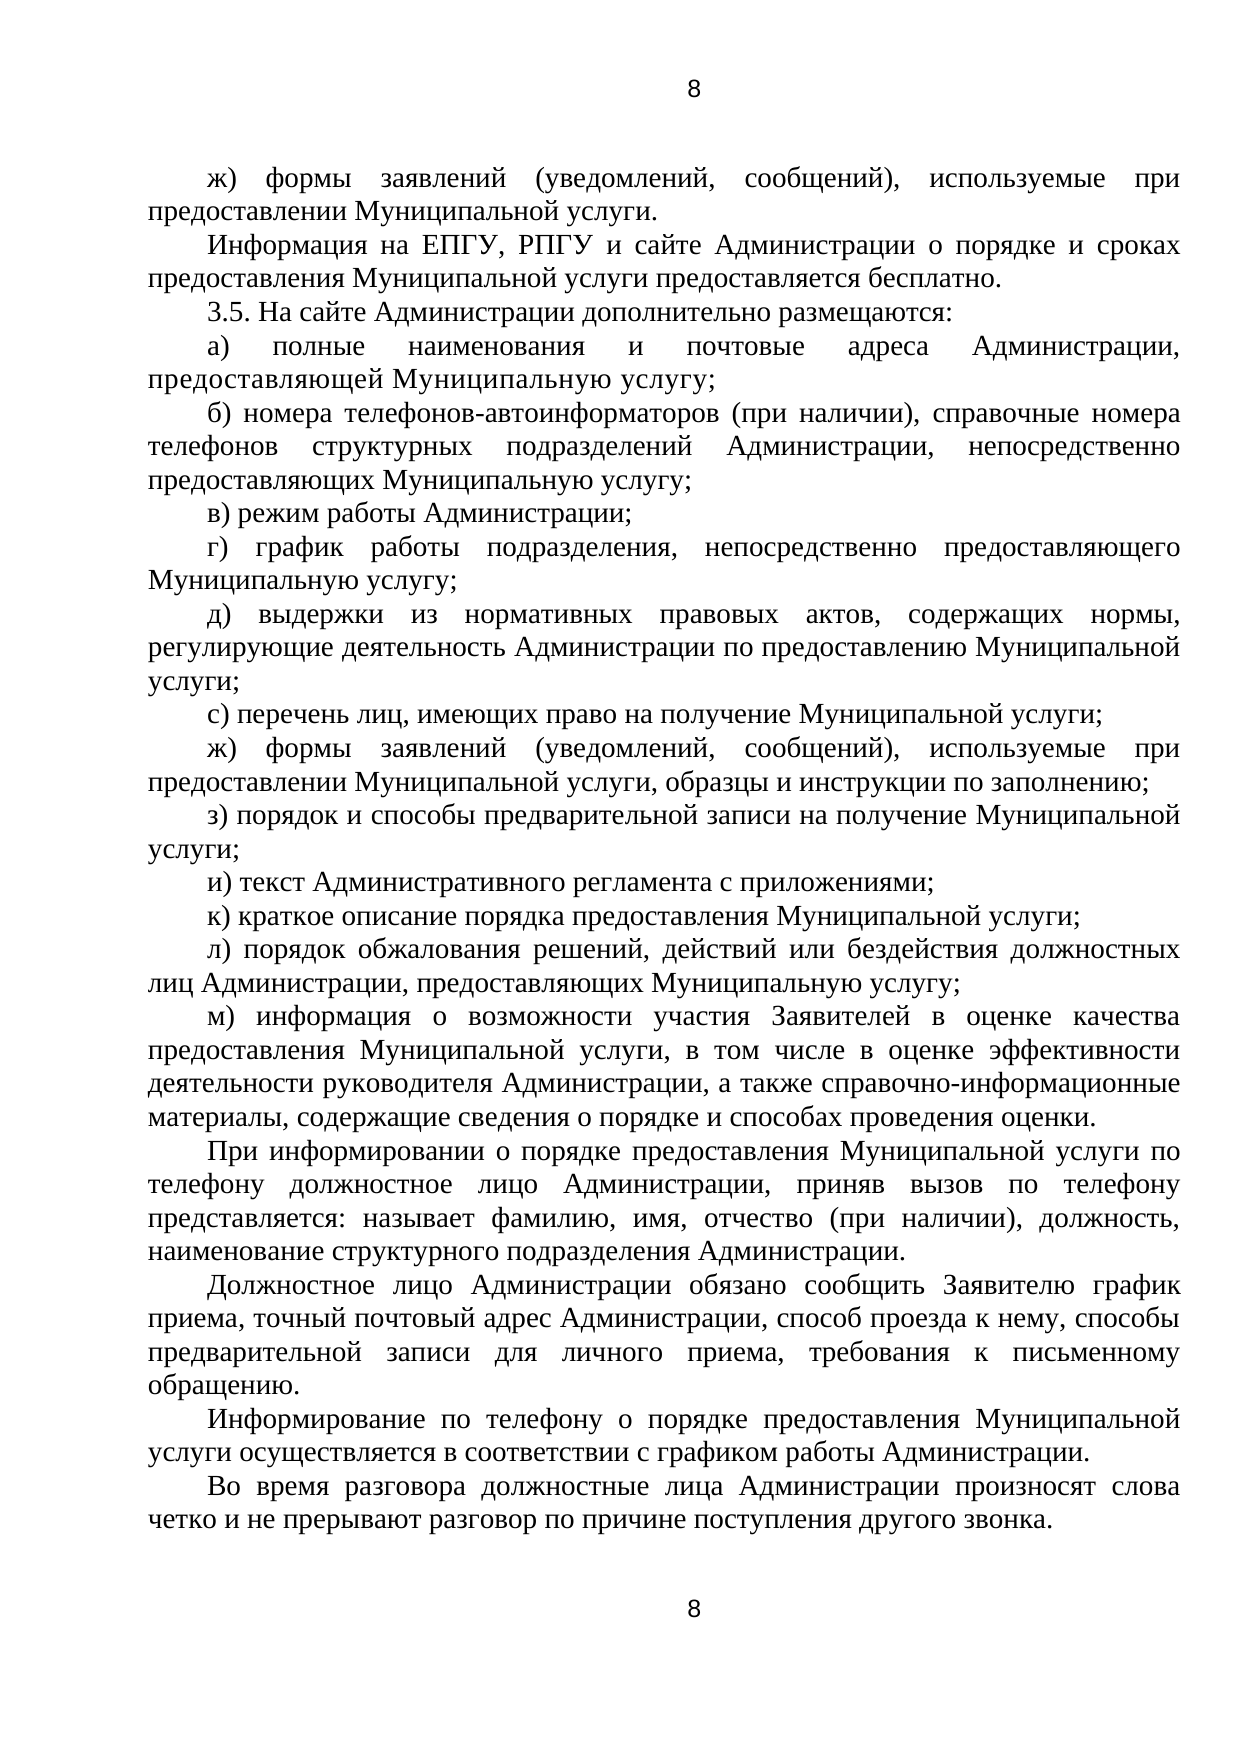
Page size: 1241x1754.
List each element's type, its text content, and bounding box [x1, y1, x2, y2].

text в) режим работы Администрации; [148, 495, 1181, 529]
text При информировании о порядке предоставления Муниципальной услуги по телефону должностное лицо Администрации, приняв вызов по телефону представляется: называет фамилию, имя, отчество (при наличии), должность, наименование структурного подразделения Администрации. [148, 1133, 1181, 1267]
text з) порядок и способы предварительной записи на получение Муниципальной услуги; [148, 797, 1181, 864]
text 3.5. На сайте Администрации дополнительно размещаются: [148, 294, 1181, 328]
text ж) формы заявлений (уведомлений, сообщений), используемые при предоставлении Муниципальной услуги, образцы и инструкции по заполнению; [148, 730, 1181, 797]
text б) номера телефонов-автоинформаторов (при наличии), справочные номера телефонов структурных подразделений Администрации, непосредственно предоставляющих Муниципальную услугу; [148, 395, 1181, 495]
text л) порядок обжалования решений, действий или бездействия должностных лиц Администрации, предоставляющих Муниципальную услугу; [148, 931, 1181, 998]
text с) перечень лиц, имеющих право на получение Муниципальной услуги; [148, 697, 1181, 730]
text ж) формы заявлений (уведомлений, сообщений), используемые при предоставлении Муниципальной услуги. [148, 160, 1181, 227]
text м) информация о возможности участия Заявителей в оценке качества предоставления Муниципальной услуги, в том числе в оценке эффективности деятельности руководителя Администрации, а также справочно-информационные материалы, содержащие сведения о порядке и способах проведения оценки. [148, 998, 1181, 1133]
text и) текст Административного регламента с приложениями; [148, 864, 1181, 898]
text Информирование по телефону о порядке предоставления Муниципальной услуги осуществляется в соответствии с графиком работы Администрации. [148, 1401, 1181, 1468]
text к) краткое описание порядка предоставления Муниципальной услуги; [148, 898, 1181, 931]
text Должностное лицо Администрации обязано сообщить Заявителю график приема, точный почтовый адрес Администрации, способ проезда к нему, способы предварительной записи для личного приема, требования к письменному обращению. [148, 1267, 1181, 1401]
text г) график работы подразделения, непосредственно предоставляющего Муниципальную услугу; [148, 529, 1181, 596]
text Во время разговора должностные лица Администрации произносят слова четко и не прерывают разговор по причине поступления другого звонка. [148, 1468, 1181, 1535]
text а) полные наименования и почтовые адреса Администрации, предоставляющей Муниципальную услугу; [148, 328, 1181, 395]
text д) выдержки из нормативных правовых актов, содержащих нормы, регулирующие деятельность Администрации по предоставлению Муниципальной услуги; [148, 596, 1181, 697]
text Информация на ЕПГУ, РПГУ и сайте Администрации о порядке и сроках предоставления Муниципальной услуги предоставляется бесплатно. [148, 227, 1181, 294]
